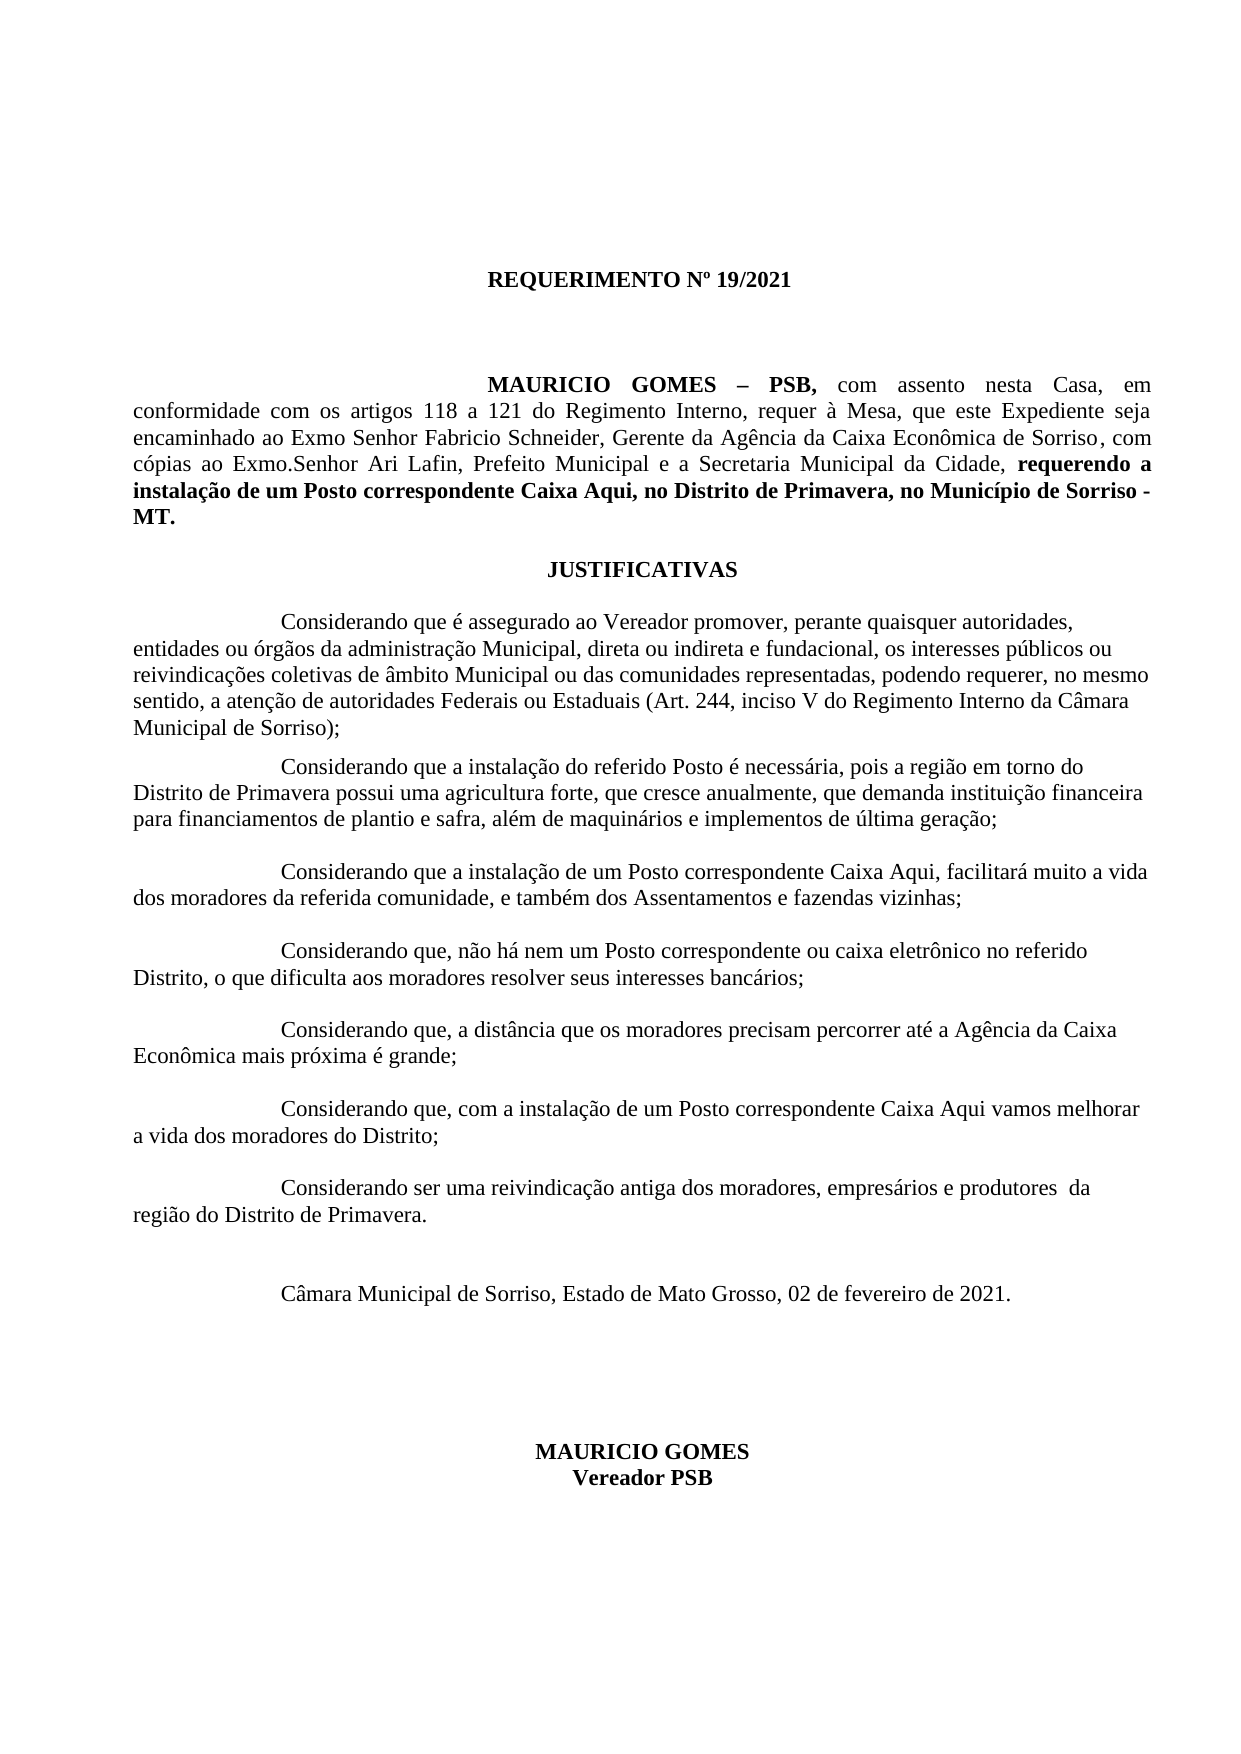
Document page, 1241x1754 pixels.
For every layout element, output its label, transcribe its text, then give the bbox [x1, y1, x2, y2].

text Considerando que, não há nem um Posto correspondente ou caixa eletrônico no referido Distrito, o que dificulta aos moradores resolver seus interesses bancários; [133, 937, 1152, 990]
text Vereador PSB [133, 1464, 1152, 1491]
text Considerando que, com a instalação de um Posto correspondente Caixa Aqui vamos melhorar a vida dos moradores do Distrito; [133, 1095, 1152, 1148]
text MAURICIO GOMES – PSB, com assento nesta Casa, em conformidade com os artigos 118 a 121 do Regimento Interno, requer à Mesa, que este Expediente seja encaminhado ao Exmo Senhor Fabricio Schneider, Gerente da Agência da Caixa Econômica de Sorriso, com cópias ao Exmo.Senhor Ari Lafin, Prefeito Municipal e a Secretaria Municipal da Cidade, requerendo a instalação de um Posto correspondente Caixa Aqui, no Distrito de Primavera, no Município de Sorriso - MT. [133, 371, 1152, 529]
text Considerando ser uma reivindicação antiga dos moradores, empresários e produtores da região do Distrito de Primavera. [133, 1174, 1152, 1227]
text Considerando que, a distância que os moradores precisam percorrer até a Agência da Caixa Econômica mais próxima é grande; [133, 1016, 1152, 1069]
text Câmara Municipal de Sorriso, Estado de Mato Grosso, 02 de fevereiro de 2021. [133, 1280, 1152, 1306]
text REQUERIMENTO Nº 19/2021 [487, 266, 1152, 292]
text Considerando que a instalação do referido Posto é necessária, pois a região em torno do Distrito de Primavera possui uma agricultura forte, que cresce anualmente, que demanda instituição financeira para financiamentos de plantio e safra, além de maquinários e implementos de última geração; [133, 753, 1152, 832]
text JUSTIFICATIVAS [133, 556, 1152, 582]
text Considerando que é assegurado ao Vereador promover, perante quaisquer autoridades, entidades ou órgãos da administração Municipal, direta ou indireta e fundacional, os interesses públicos ou reivindicações coletivas de âmbito Municipal ou das comunidades representadas, podendo requerer, no mesmo sentido, a atenção de autoridades Federais ou Estaduais (Art. 244, inciso V do Regimento Interno da Câmara Municipal de Sorriso); [133, 608, 1152, 740]
text Considerando que a instalação de um Posto correspondente Caixa Aqui, facilitará muito a vida dos moradores da referida comunidade, e também dos Assentamentos e fazendas vizinhas; [133, 858, 1152, 911]
text MAURICIO GOMES [133, 1438, 1152, 1464]
